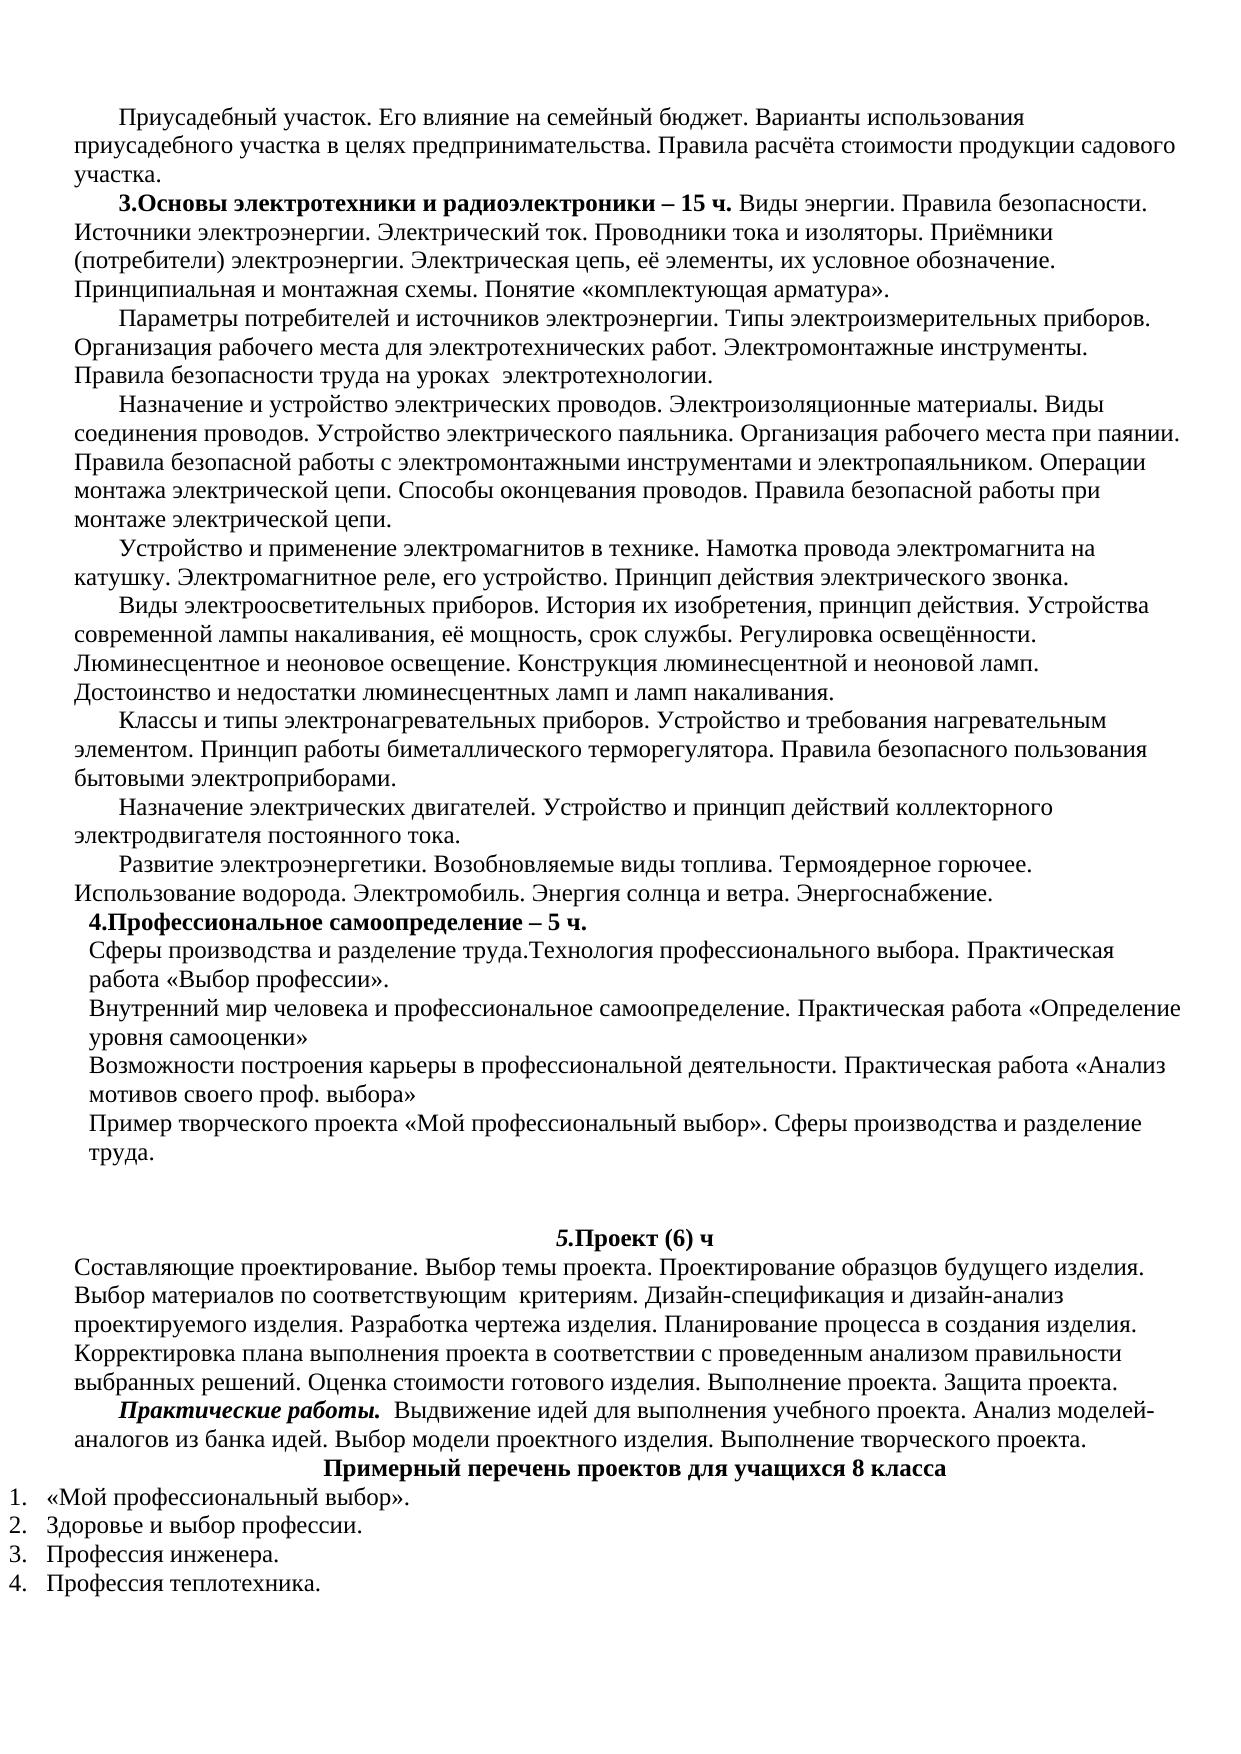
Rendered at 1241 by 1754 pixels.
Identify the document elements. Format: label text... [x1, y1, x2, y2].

text Сферы производства и разделение труда.Технология профессионального выбора. Практическая работа «Выбор профессии». [89, 936, 1181, 993]
text 4.Профессиональное самоопределение – 5 ч. [89, 907, 1181, 936]
text Составляющие проектирование. Выбор темы проекта. Проектирование образцов будущего изделия. Выбор материалов по соответствующим критериям. Дизайн-спецификация и дизайн-анализ проектируемого изделия. Разработка чертежа изделия. Планирование процесса в создания изделия. Корректировка плана выполнения проекта в соответствии с проведенным анализом правильности выбранных решений. Оценка стоимости готового изделия. Выполнение проекта. Защита проекта. [74, 1252, 1181, 1396]
text Приусадебный участок. Его влияние на семейный бюджет. Варианты использования приусадебного участка в целях предпринимательства. Правила расчёта стоимости продукции садового участка. [74, 102, 1182, 188]
list «Мой профессиональный выбор». [9, 1482, 1181, 1511]
text Внутренний мир человека и профессиональное самоопределение. Практическая работа «Определение уровня самооценки» [89, 993, 1181, 1051]
text Развитие электроэнергетики. Возобновляемые виды топлива. Термоядерное горючее. Использование водорода. Электромобиль. Энергия солнца и ветра. Энергоснабжение. [74, 849, 1181, 907]
text Назначение электрических двигателей. Устройство и принцип действий коллекторного электродвигателя постоянного тока. [74, 792, 1181, 849]
list Профессия инженера. [9, 1539, 1181, 1568]
text Пример творческого проекта «Мой профессиональный выбор». Сферы производства и разделение труда. [89, 1108, 1181, 1166]
text Примерный перечень проектов для учащихся 8 класса [89, 1453, 1181, 1482]
text Устройство и применение электромагнитов в технике. Намотка провода электромагнита на катушку. Электромагнитное реле, его устройство. Принцип действия электрического звонка. [74, 533, 1181, 591]
text Возможности построения карьеры в профессиональной деятельности. Практическая работа «Анализ мотивов своего проф. выбора» [89, 1051, 1181, 1108]
text Параметры потребителей и источников электроэнергии. Типы электроизмерительных приборов. Организация рабочего места для электротехнических работ. Электромонтажные инструменты. Правила безопасности труда на уроках электротехнологии. [74, 303, 1181, 389]
list Здоровье и выбор профессии. [9, 1511, 1181, 1539]
text Назначение и устройство электрических проводов. Электроизоляционные материалы. Виды соединения проводов. Устройство электрического паяльника. Организация рабочего места при паянии. Правила безопасной работы с электромонтажными инструментами и электропаяльником. Операции монтажа электрической цепи. Способы оконцевания проводов. Правила безопасной работы при монтаже электрической цепи. [74, 389, 1181, 533]
text 5.Проект (6) ч [89, 1223, 1181, 1252]
list Профессия теплотехника. [9, 1568, 1181, 1597]
text 3.Основы электротехники и радиоэлектроники – 15 ч. Виды энергии. Правила безопасности. Источники электроэнергии. Электрический ток. Проводники тока и изоляторы. Приёмники (потребители) электроэнергии. Электрическая цепь, её элементы, их условное обозначение. Принципиальная и монтажная схемы. Понятие «комплектующая арматура». [74, 188, 1182, 303]
text Виды электроосветительных приборов. История их изобретения, принцип действия. Устройства современной лампы накаливания, её мощность, срок службы. Регулировка освещённости. Люминесцентное и неоновое освещение. Конструкция люминесцентной и неоновой ламп. Достоинство и недостатки люминесцентных ламп и ламп накаливания. [74, 591, 1181, 706]
text Практические работы. Выдвижение идей для выполнения учебного проекта. Анализ моделей-аналогов из банка идей. Выбор модели проектного изделия. Выполнение творческого проекта. [74, 1396, 1181, 1453]
text Классы и типы электронагревательных приборов. Устройство и требования нагревательным элементом. Принцип работы биметаллического терморегулятора. Правила безопасного пользования бытовыми электроприборами. [74, 706, 1181, 792]
